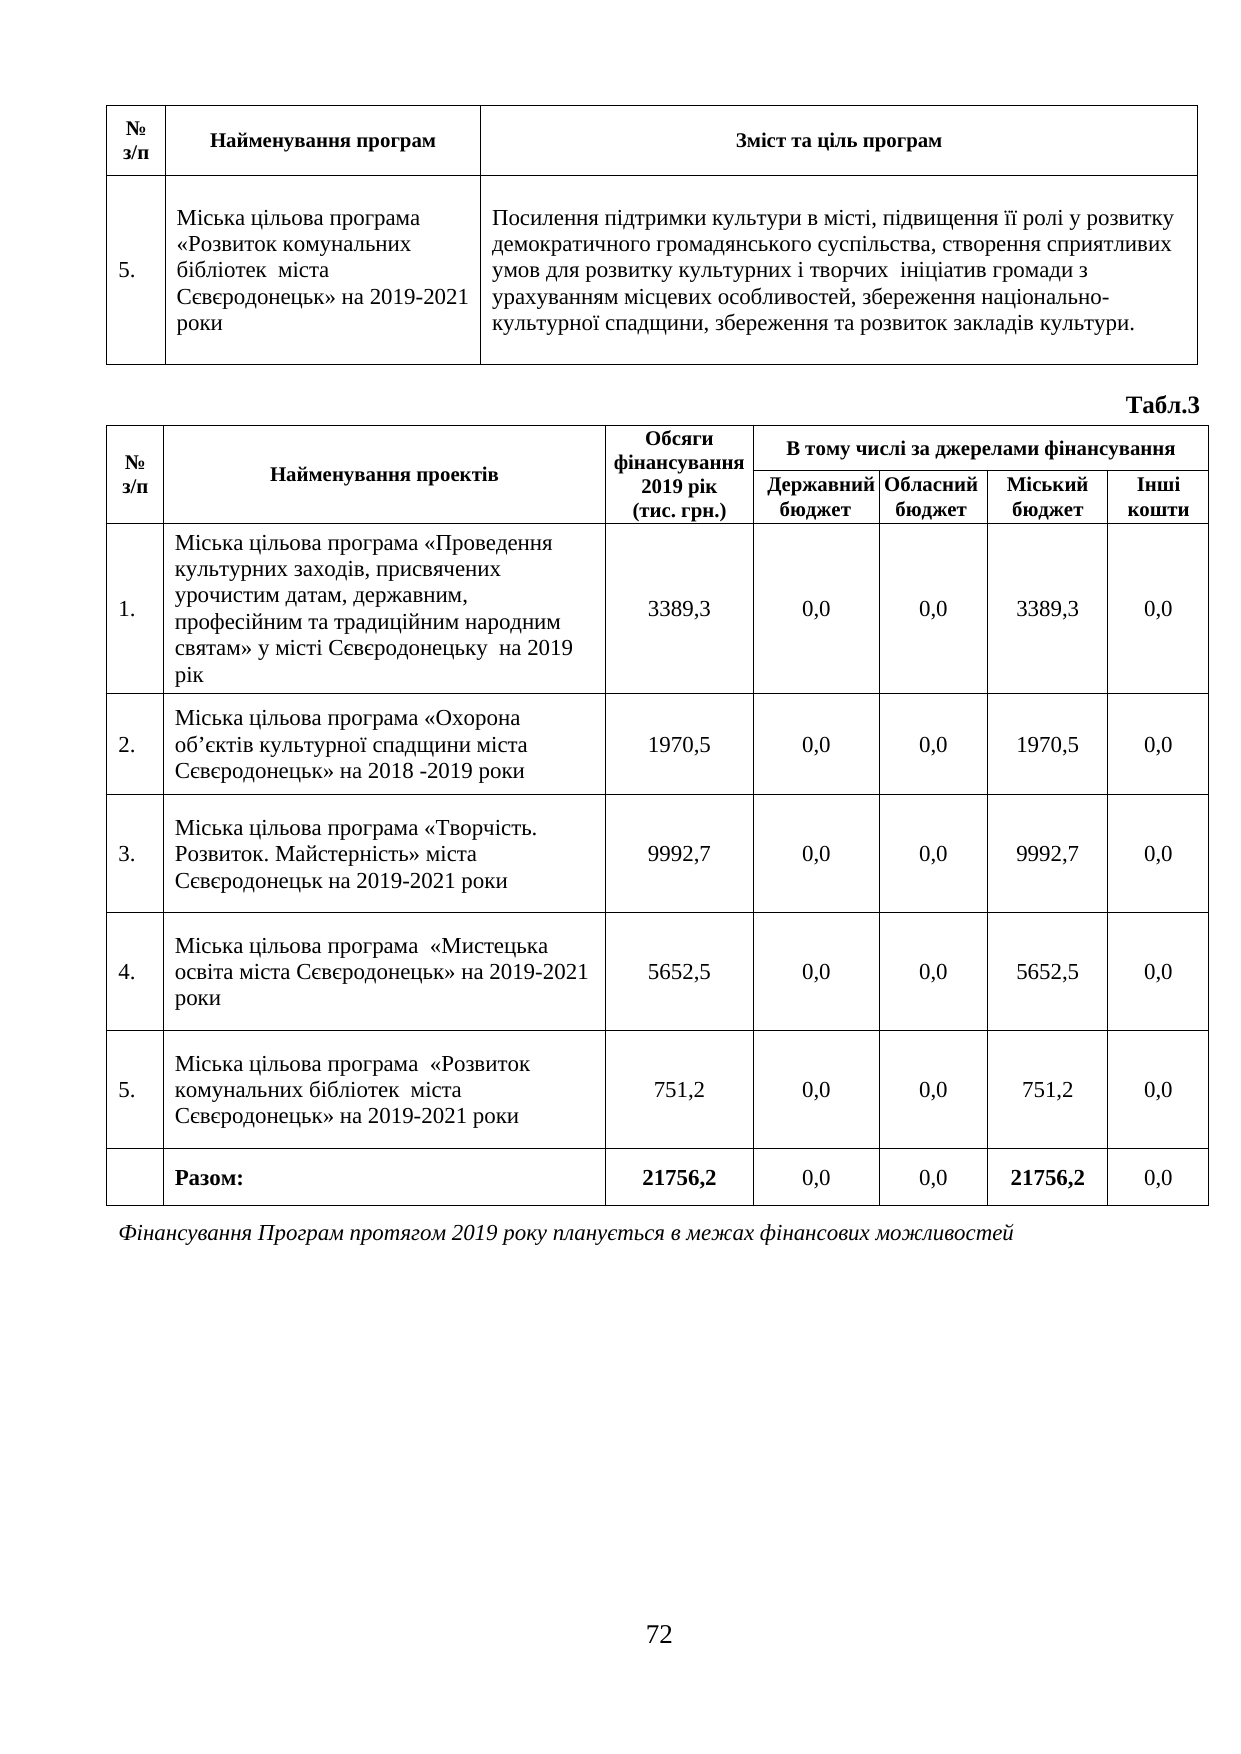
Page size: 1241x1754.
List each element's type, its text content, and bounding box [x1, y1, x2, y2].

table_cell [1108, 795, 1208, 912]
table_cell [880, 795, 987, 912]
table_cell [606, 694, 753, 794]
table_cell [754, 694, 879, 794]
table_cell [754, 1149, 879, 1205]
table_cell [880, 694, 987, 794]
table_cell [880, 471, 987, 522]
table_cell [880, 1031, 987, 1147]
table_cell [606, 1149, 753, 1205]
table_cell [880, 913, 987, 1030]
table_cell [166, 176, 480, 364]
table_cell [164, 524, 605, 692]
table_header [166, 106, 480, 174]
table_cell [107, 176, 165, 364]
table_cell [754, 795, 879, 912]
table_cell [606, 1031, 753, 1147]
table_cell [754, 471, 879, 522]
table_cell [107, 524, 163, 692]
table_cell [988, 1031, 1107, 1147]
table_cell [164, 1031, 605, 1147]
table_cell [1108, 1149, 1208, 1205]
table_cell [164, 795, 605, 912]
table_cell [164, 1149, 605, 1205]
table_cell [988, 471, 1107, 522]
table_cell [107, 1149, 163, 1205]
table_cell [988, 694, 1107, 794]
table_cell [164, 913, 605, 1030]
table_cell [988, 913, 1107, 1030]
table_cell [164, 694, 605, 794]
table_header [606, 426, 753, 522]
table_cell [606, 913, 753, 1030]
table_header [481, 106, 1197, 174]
text Фінансування Програм протягом 2019 року планується в межах фінансових можливостей [118, 1219, 1200, 1245]
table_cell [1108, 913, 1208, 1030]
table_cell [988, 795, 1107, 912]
text Табл.3 [118, 390, 1200, 419]
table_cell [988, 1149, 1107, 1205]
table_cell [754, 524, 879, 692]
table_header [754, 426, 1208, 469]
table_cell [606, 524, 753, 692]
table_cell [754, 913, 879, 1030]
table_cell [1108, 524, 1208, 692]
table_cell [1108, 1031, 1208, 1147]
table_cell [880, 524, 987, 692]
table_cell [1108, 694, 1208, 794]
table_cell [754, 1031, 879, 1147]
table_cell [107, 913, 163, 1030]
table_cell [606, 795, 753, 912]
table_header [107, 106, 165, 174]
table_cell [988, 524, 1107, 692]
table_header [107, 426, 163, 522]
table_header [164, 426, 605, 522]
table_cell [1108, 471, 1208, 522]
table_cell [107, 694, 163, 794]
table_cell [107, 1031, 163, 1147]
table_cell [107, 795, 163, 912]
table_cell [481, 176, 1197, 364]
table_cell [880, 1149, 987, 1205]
